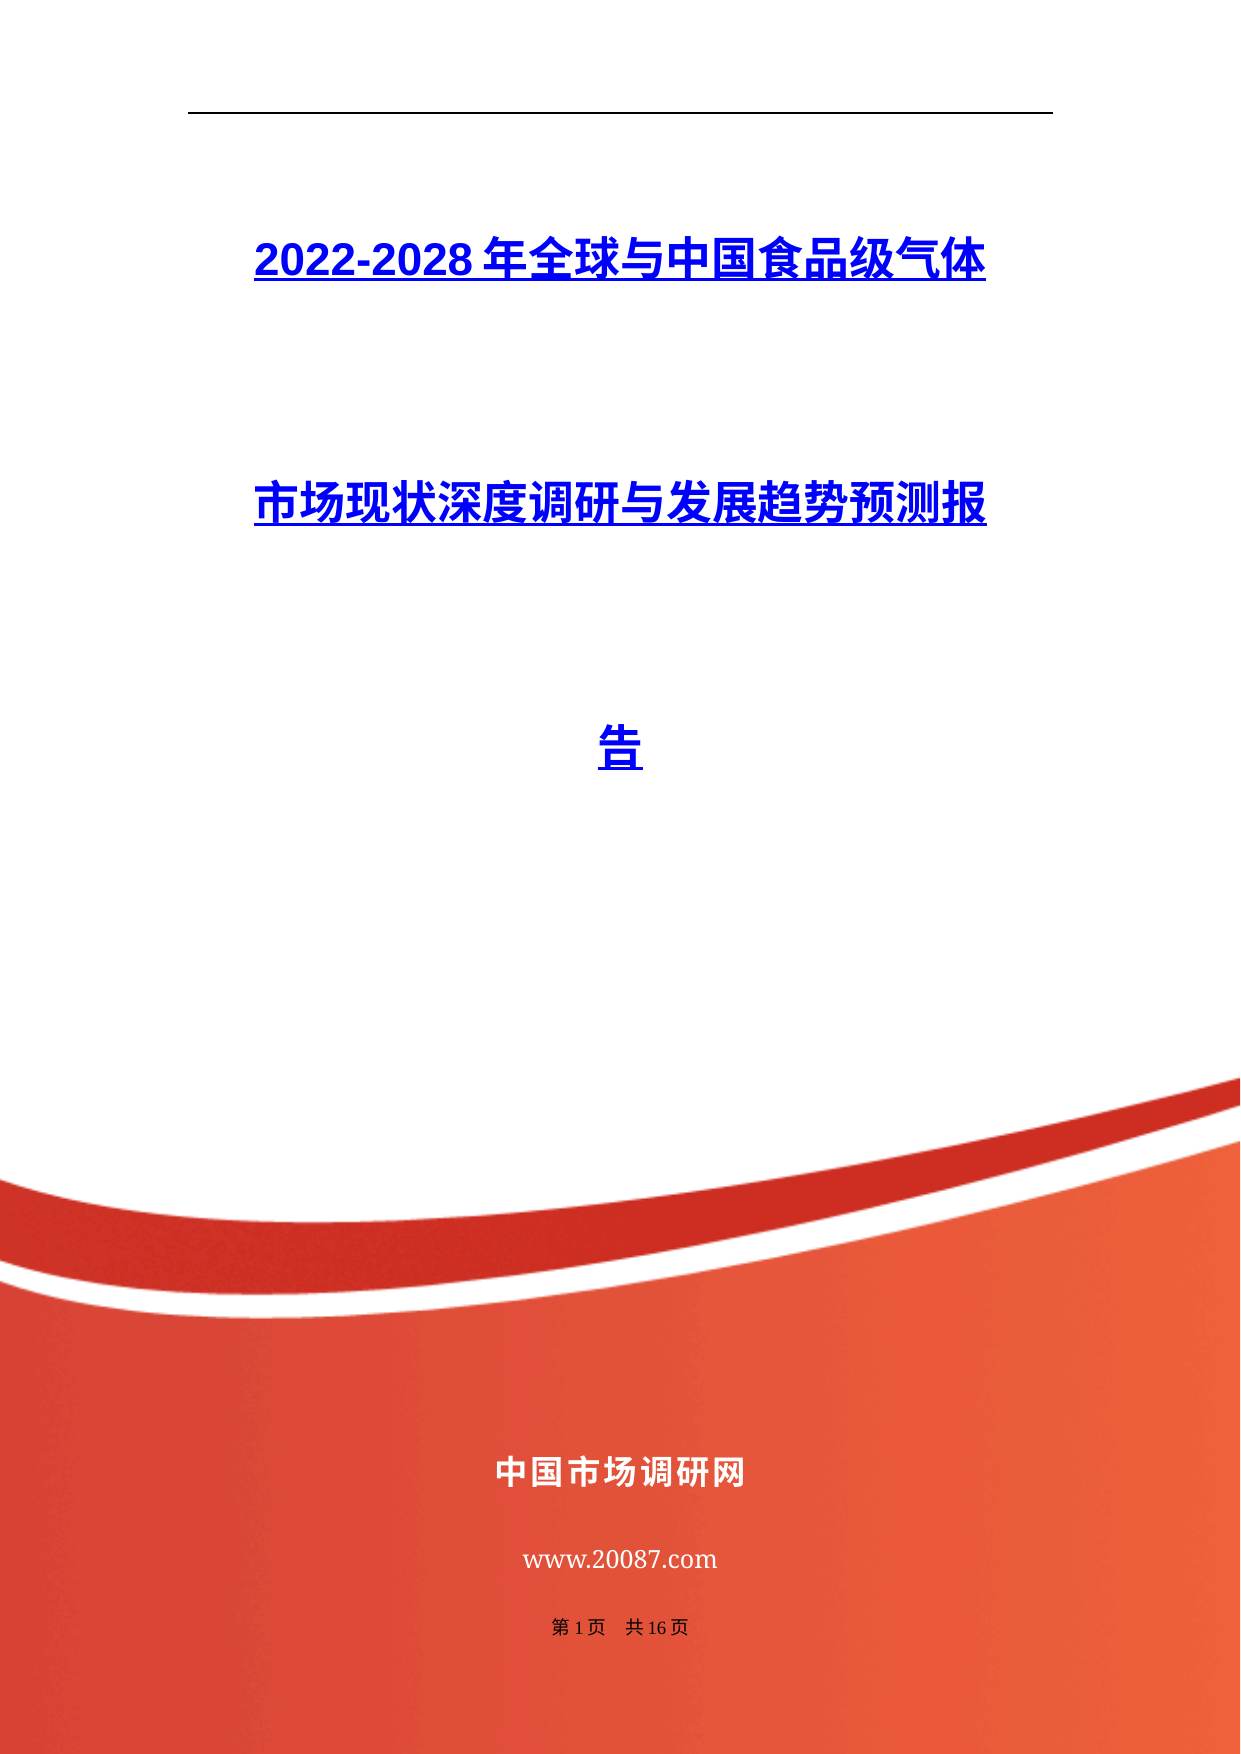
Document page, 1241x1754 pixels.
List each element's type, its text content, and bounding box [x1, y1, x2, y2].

picture [0, 1006, 1241, 1754]
text www.20087.com [187, 1526, 1053, 1591]
subtitle 中国市场调研网 [187, 1437, 1053, 1502]
table_header 2022-2028年全球与中国食品级气体市场现状深度调研与发展趋势预测报告 [188, 207, 1053, 871]
